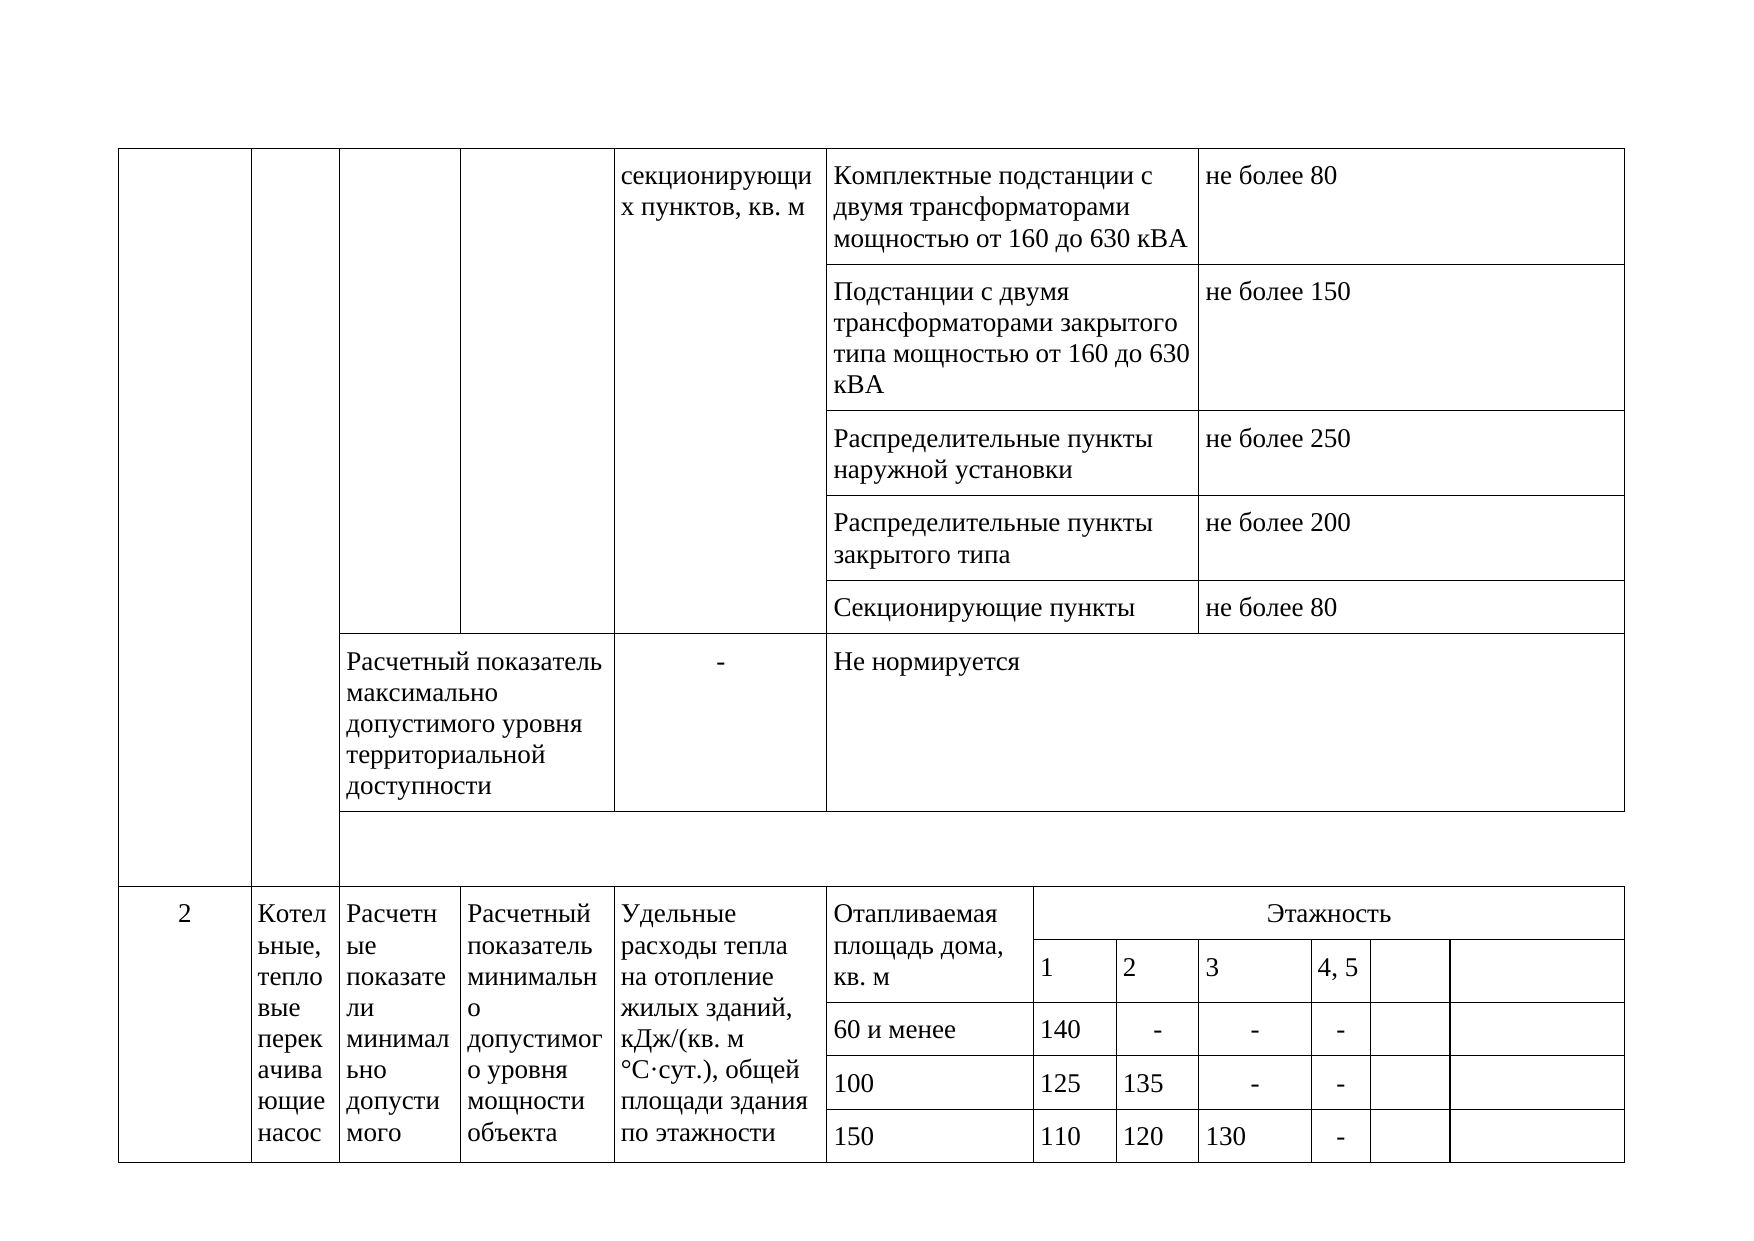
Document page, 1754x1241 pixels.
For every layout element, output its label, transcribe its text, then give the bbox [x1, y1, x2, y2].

table_cell Этажность [1034, 887, 1624, 939]
table_cell [1451, 1003, 1624, 1055]
table_cell [1451, 1110, 1624, 1162]
table_cell 1 [1034, 940, 1116, 1002]
table_cell 135 [1117, 1056, 1198, 1108]
table_cell не более 200 [1199, 496, 1624, 579]
table_cell 60 и менее [827, 1003, 1033, 1055]
table_cell Подстанции с двумя трансформаторами закрытого типа мощностью от 160 до 630 кВА [827, 265, 1198, 410]
table_cell [1371, 1110, 1449, 1162]
table_cell 100 [827, 1056, 1033, 1108]
table_cell Комплектные подстанции с двумя трансформаторами мощностью от 160 до 630 кВА [827, 149, 1198, 263]
table_cell не более 80 [1199, 149, 1624, 263]
table_cell Удельные расходы тепла на отопление жилых зданий, кДж/(кв. м °C·сут.), общей площади здания по этажности [615, 887, 826, 1162]
table_cell не более 80 [1199, 581, 1624, 633]
table_cell - [1312, 1003, 1370, 1055]
table_cell 4, 5 [1312, 940, 1370, 1002]
table_cell 120 [1117, 1110, 1198, 1162]
table_cell - [1312, 1056, 1370, 1108]
table_cell 130 [1199, 1110, 1311, 1162]
table_cell 125 [1034, 1056, 1116, 1108]
table_cell 2 [119, 887, 251, 1162]
table_cell [1371, 1056, 1449, 1108]
table_cell не более 250 [1199, 411, 1624, 495]
table_cell - [1199, 1003, 1311, 1055]
table_cell [1451, 940, 1624, 1002]
table_cell Расчетный показатель максимально допустимого уровня территориальной доступности [340, 634, 614, 811]
table_cell - [1117, 1003, 1198, 1055]
table_cell - [615, 634, 826, 811]
table_cell Не нормируется [827, 634, 1624, 811]
table_cell не более 150 [1199, 265, 1624, 410]
table_cell Секционирующие пункты [827, 581, 1198, 633]
table_cell [1451, 1056, 1624, 1108]
table_cell Расчетные показатели минимально допустимого уровня обеспеченности [340, 887, 460, 1162]
table_cell 3 [1199, 940, 1311, 1002]
table_cell 110 [1034, 1110, 1116, 1162]
table_cell - [1199, 1056, 1311, 1108]
table_cell Распределительные пункты наружной установки [827, 411, 1198, 495]
table_cell Распределительные пункты закрытого типа [827, 496, 1198, 579]
table_cell Отапливаемая площадь дома, кв. м [827, 887, 1033, 1002]
table_cell 140 [1034, 1003, 1116, 1055]
table_cell 150 [827, 1110, 1033, 1162]
table_cell - [1312, 1110, 1370, 1162]
table_cell Расчетный показатель минимально допустимого уровня мощности объекта [461, 887, 614, 1162]
table_cell [1371, 940, 1449, 1002]
table_cell 2 [1117, 940, 1198, 1002]
table_cell [1371, 1003, 1449, 1055]
table_cell Котельные, тепловые перекачивающие насосные станции, центральные тепловые пункты, теплопровод магистральный [252, 887, 339, 1162]
